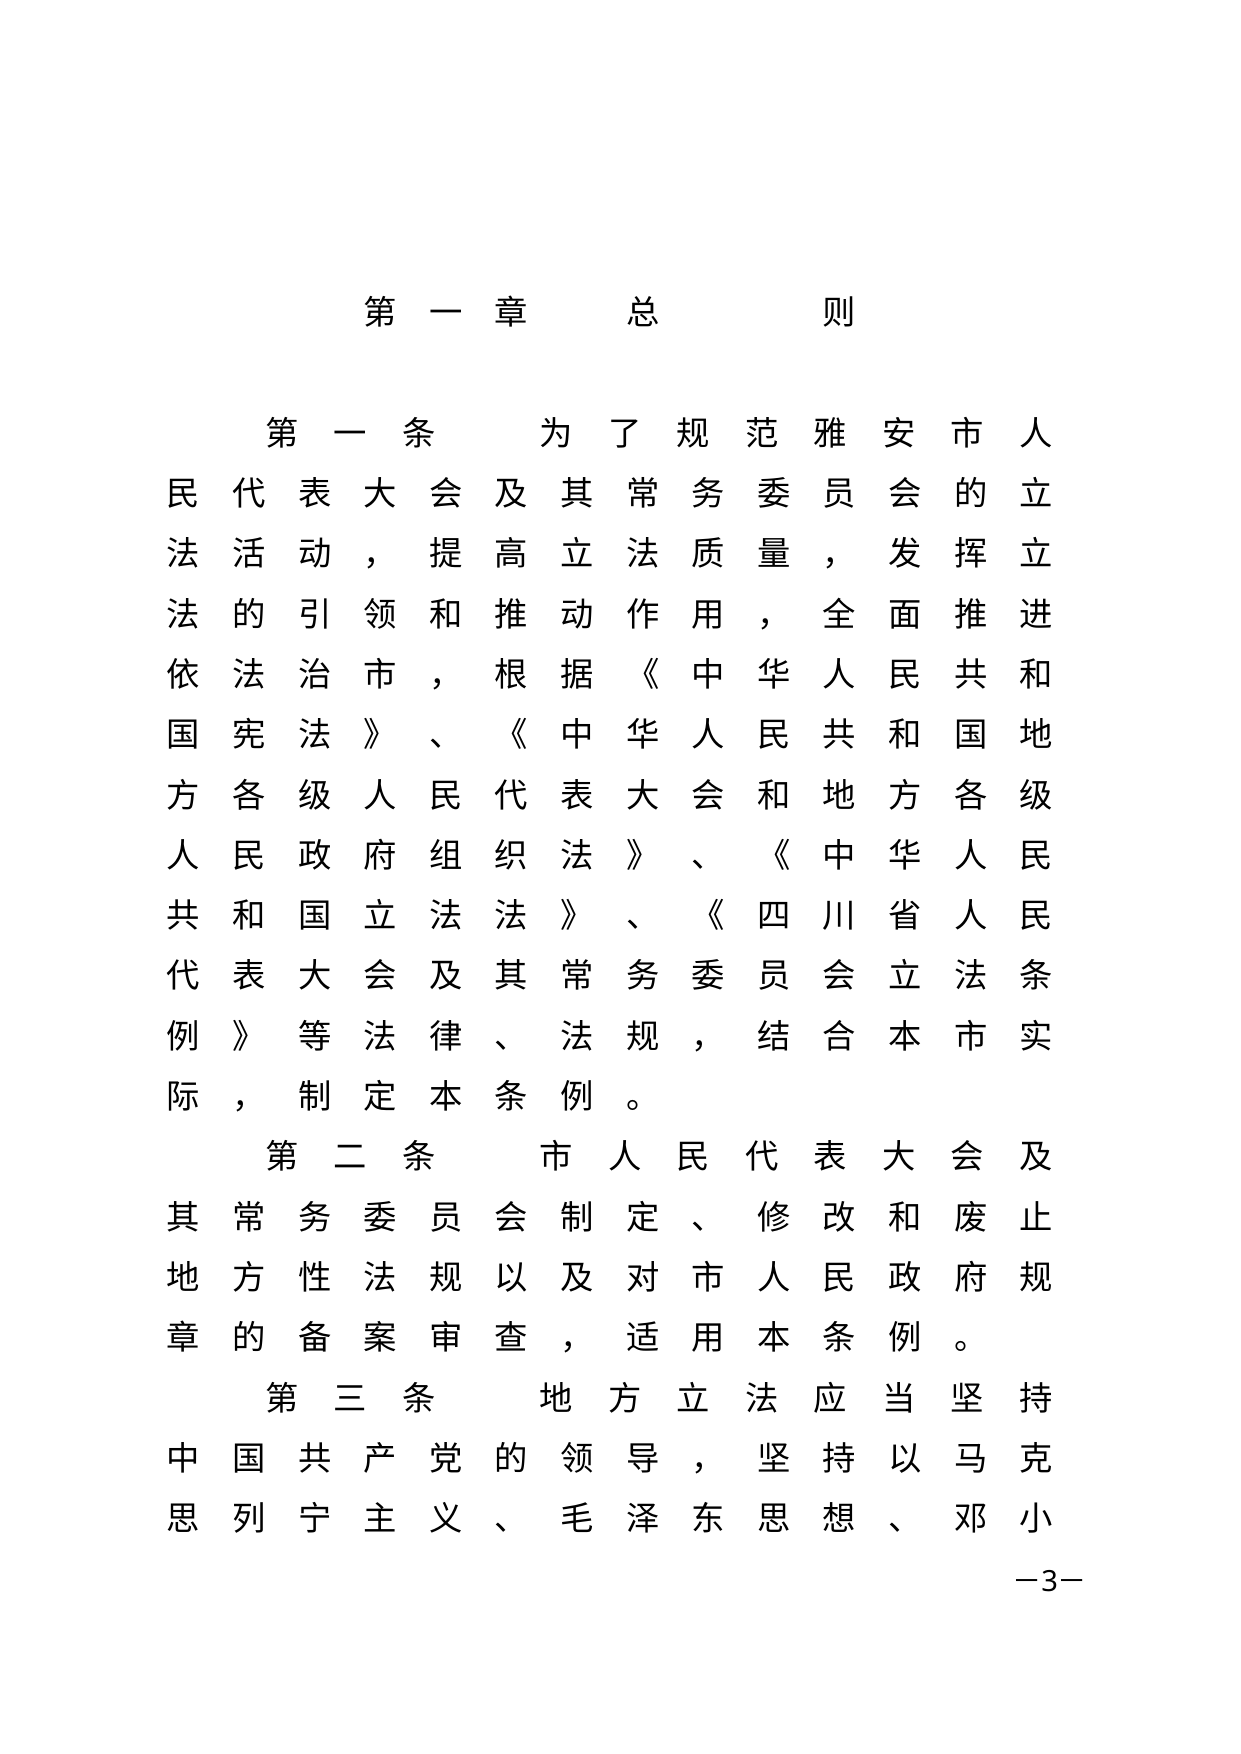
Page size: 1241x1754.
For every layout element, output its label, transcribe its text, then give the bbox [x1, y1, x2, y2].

text 第三条 地方立法应当坚持中国共产党的领导，坚持以马克思列宁主义、毛泽东思想、邓小平理论、“三个代表”重要思想、科学发展观、习近平新时代中国特色社会主义思想为指导，保障在法治轨道上全面建设社会主义现代化雅安。 [167, 1365, 1085, 1546]
text 第一条 为了规范雅安市人民代表大会及其常务委员会的立法活动，提高立法质量，发挥立法的引领和推动作用，全面推进依法治市，根据《中华人民共和国宪法》、《中华人民共和国地方各级人民代表大会和地方各级人民政府组织法》、《中华人民共和国立法法》、《四川省人民代表大会及其常务委员会立法条例》等法律、法规，结合本市实际，制定本条例。 [167, 400, 1085, 1124]
text 第一章 总 则 [167, 280, 1085, 340]
text 第二条 市人民代表大会及其常务委员会制定、修改和废止地方性法规以及对市人民政府规章的备案审查，适用本条例。 [167, 1124, 1085, 1365]
